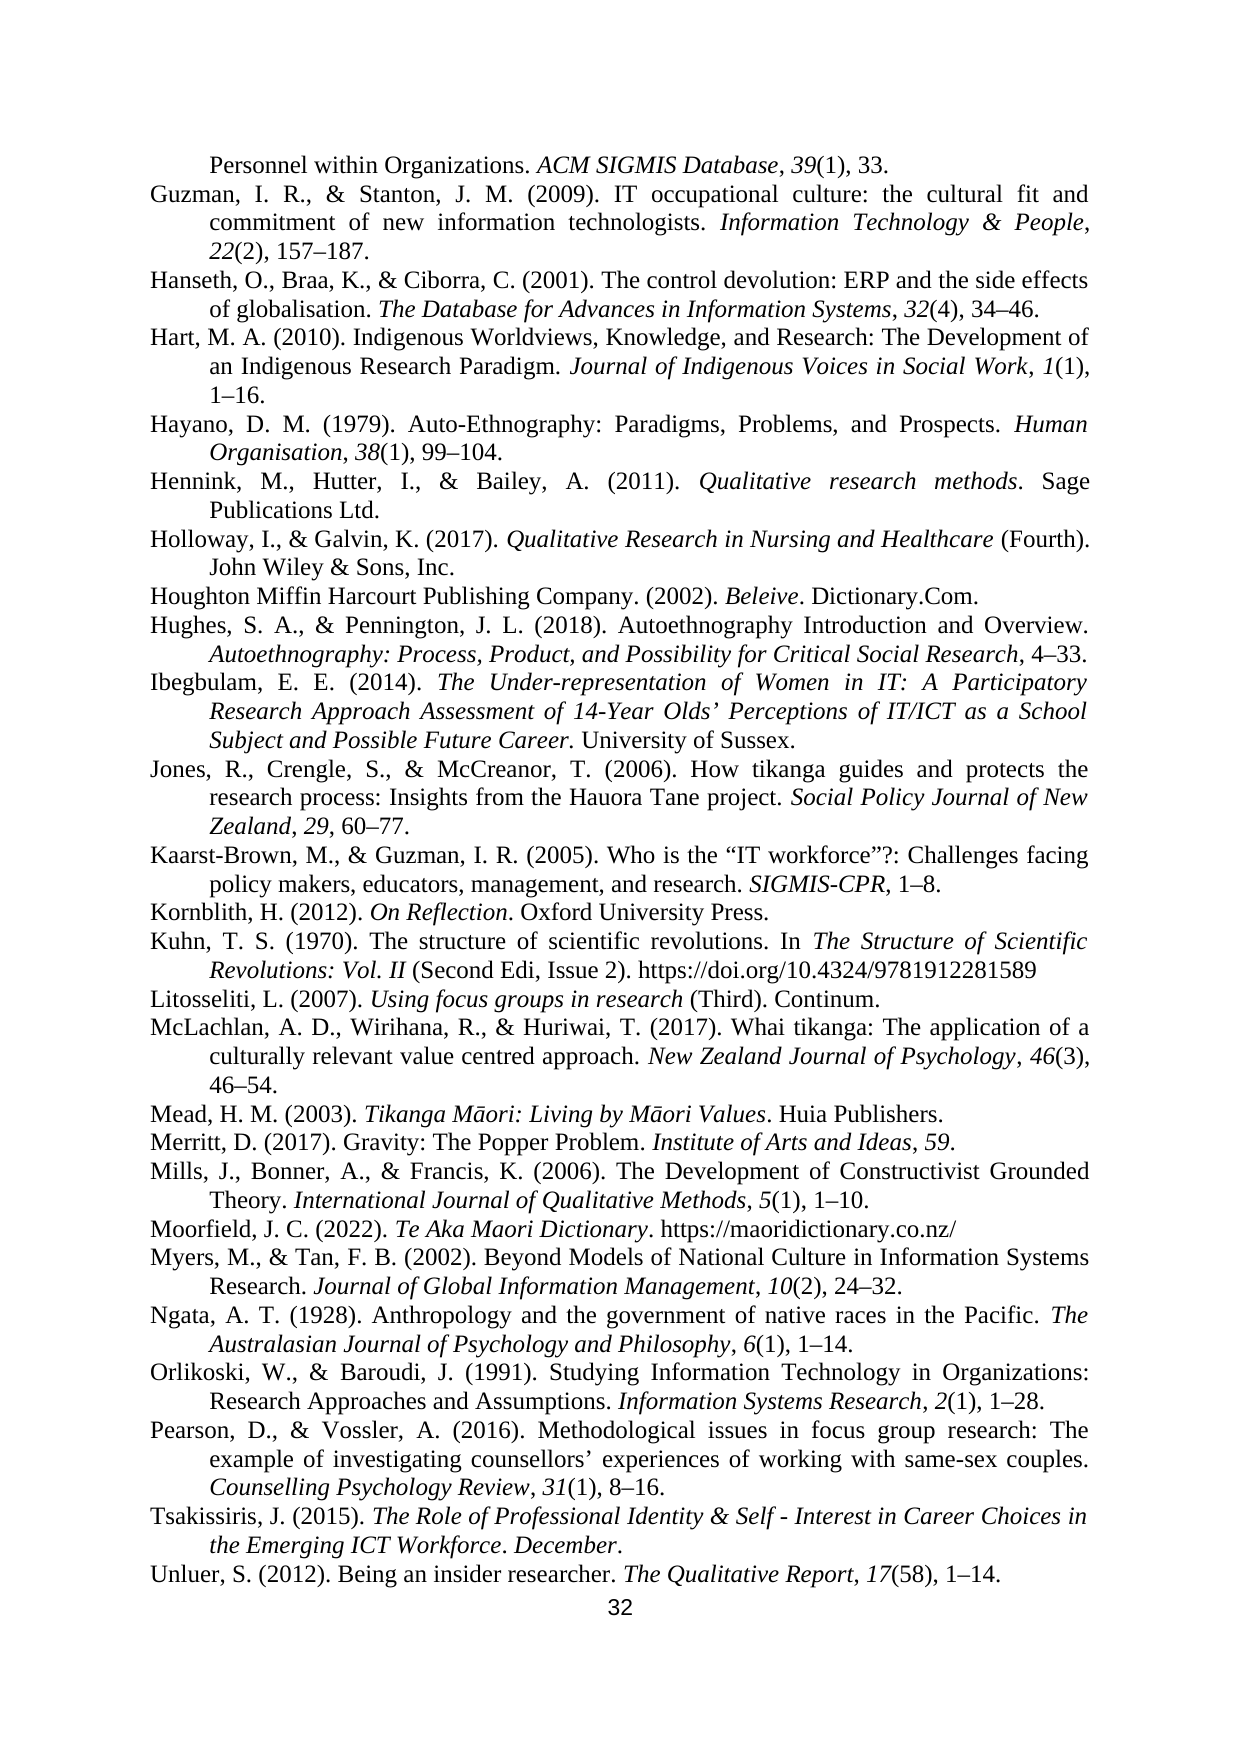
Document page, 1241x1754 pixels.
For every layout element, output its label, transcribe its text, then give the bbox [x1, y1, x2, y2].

text Jones, R., Crengle, S., & McCreanor, T. (2006). How tikanga guides and protects the research process: Insights from the Hauora Tane project. Social Policy Journal of New Zealand, 29, 60–77. [150, 754, 1090, 840]
text Hart, M. A. (2010). Indigenous Worldviews, Knowledge, and Research: The Development of an Indigenous Research Paradigm. Journal of Indigenous Voices in Social Work, 1(1), 1–16. [150, 322, 1090, 409]
text Hughes, S. A., & Pennington, J. L. (2018). Autoethnography Introduction and Overview. Autoethnography: Process, Product, and Possibility for Critical Social Research, 4–33. [150, 610, 1090, 667]
text Ngata, A. T. (1928). Anthropology and the government of native races in the Pacific. The Australasian Journal of Psychology and Philosophy, 6(1), 1–14. [150, 1300, 1090, 1357]
text Unluer, S. (2012). Being an insider researcher. The Qualitative Report, 17(58), 1–14. [150, 1559, 1090, 1587]
text Mead, H. M. (2003). Tikanga Māori: Living by Māori Values. Huia Publishers. [150, 1099, 1090, 1127]
text Myers, M., & Tan, F. B. (2002). Beyond Models of National Culture in Information Systems Research. Journal of Global Information Management, 10(2), 24–32. [150, 1242, 1090, 1300]
text Moorfield, J. C. (2022). Te Aka Maori Dictionary. https://maoridictionary.co.nz/ [150, 1214, 1090, 1242]
text Guzman, I. R., & Stanton, J. M. (2009). IT occupational culture: the cultural fit and commitment of new information technologists. Information Technology & People, 22(2), 157–187. [150, 179, 1090, 265]
text Tsakissiris, J. (2015). The Role of Professional Identity & Self - Interest in Career Choices in the Emerging ICT Workforce. December. [150, 1501, 1090, 1559]
text Pearson, D., & Vossler, A. (2016). Methodological issues in focus group research: The example of investigating counsellors’ experiences of working with same-sex couples. Counselling Psychology Review, 31(1), 8–16. [150, 1415, 1090, 1501]
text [150, 150, 1090, 179]
text Kuhn, T. S. (1970). The structure of scientific revolutions. In The Structure of Scientific Revolutions: Vol. II (Second Edi, Issue 2). https://doi.org/10.4324/9781912281589 [150, 926, 1090, 984]
text Orlikoski, W., & Baroudi, J. (1991). Studying Information Technology in Organizations: Research Approaches and Assumptions. Information Systems Research, 2(1), 1–28. [150, 1357, 1090, 1415]
text Mills, J., Bonner, A., & Francis, K. (2006). The Development of Constructivist Grounded Theory. International Journal of Qualitative Methods, 5(1), 1–10. [150, 1156, 1090, 1214]
text Hanseth, O., Braa, K., & Ciborra, C. (2001). The control devolution: ERP and the side effects of globalisation. The Database for Advances in Information Systems, 32(4), 34–46. [150, 265, 1090, 322]
text Merritt, D. (2017). Gravity: The Popper Problem. Institute of Arts and Ideas, 59. [150, 1127, 1090, 1156]
text Kornblith, H. (2012). On Reflection. Oxford University Press. [150, 897, 1090, 926]
text Holloway, I., & Galvin, K. (2017). Qualitative Research in Nursing and Healthcare (Fourth). John Wiley & Sons, Inc. [150, 524, 1090, 581]
text Ibegbulam, E. E. (2014). The Under-representation of Women in IT: A Participatory Research Approach Assessment of 14-Year Olds’ Perceptions of IT/ICT as a School Subject and Possible Future Career. University of Sussex. [150, 667, 1090, 754]
text Hennink, M., Hutter, I., & Bailey, A. (2011). Qualitative research methods. Sage Publications Ltd. [150, 466, 1090, 524]
text Kaarst-Brown, M., & Guzman, I. R. (2005). Who is the “IT workforce”?: Challenges facing policy makers, educators, management, and research. SIGMIS-CPR, 1–8. [150, 840, 1090, 897]
text McLachlan, A. D., Wirihana, R., & Huriwai, T. (2017). Whai tikanga: The application of a culturally relevant value centred approach. New Zealand Journal of Psychology, 46(3), 46–54. [150, 1012, 1090, 1099]
text Hayano, D. M. (1979). Auto-Ethnography: Paradigms, Problems, and Prospects. Human Organisation, 38(1), 99–104. [150, 409, 1090, 466]
text Litosseliti, L. (2007). Using focus groups in research (Third). Continum. [150, 984, 1090, 1012]
text Houghton Miffin Harcourt Publishing Company. (2002). Beleive. Dictionary.Com. [150, 581, 1090, 610]
